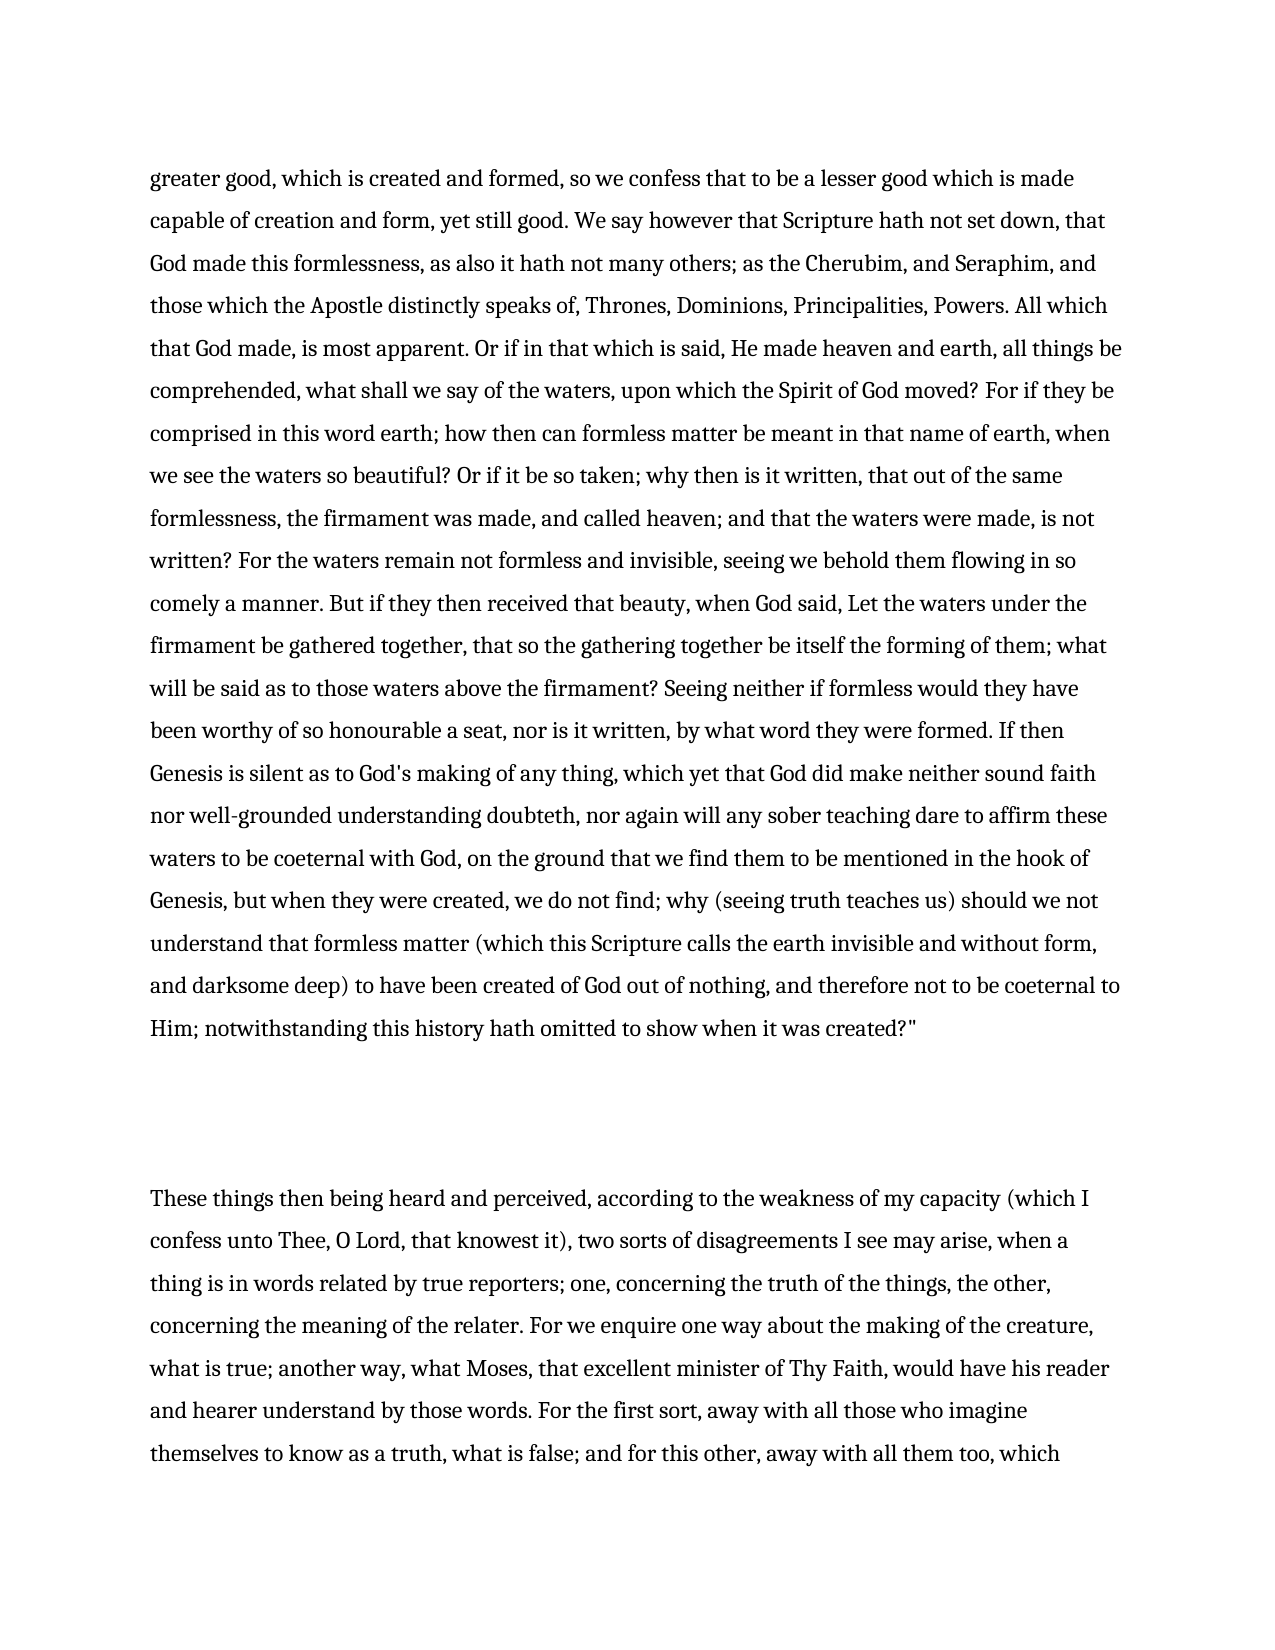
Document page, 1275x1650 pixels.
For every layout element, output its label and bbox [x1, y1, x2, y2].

text [150, 150, 1125, 1085]
text [150, 1170, 1125, 1467]
